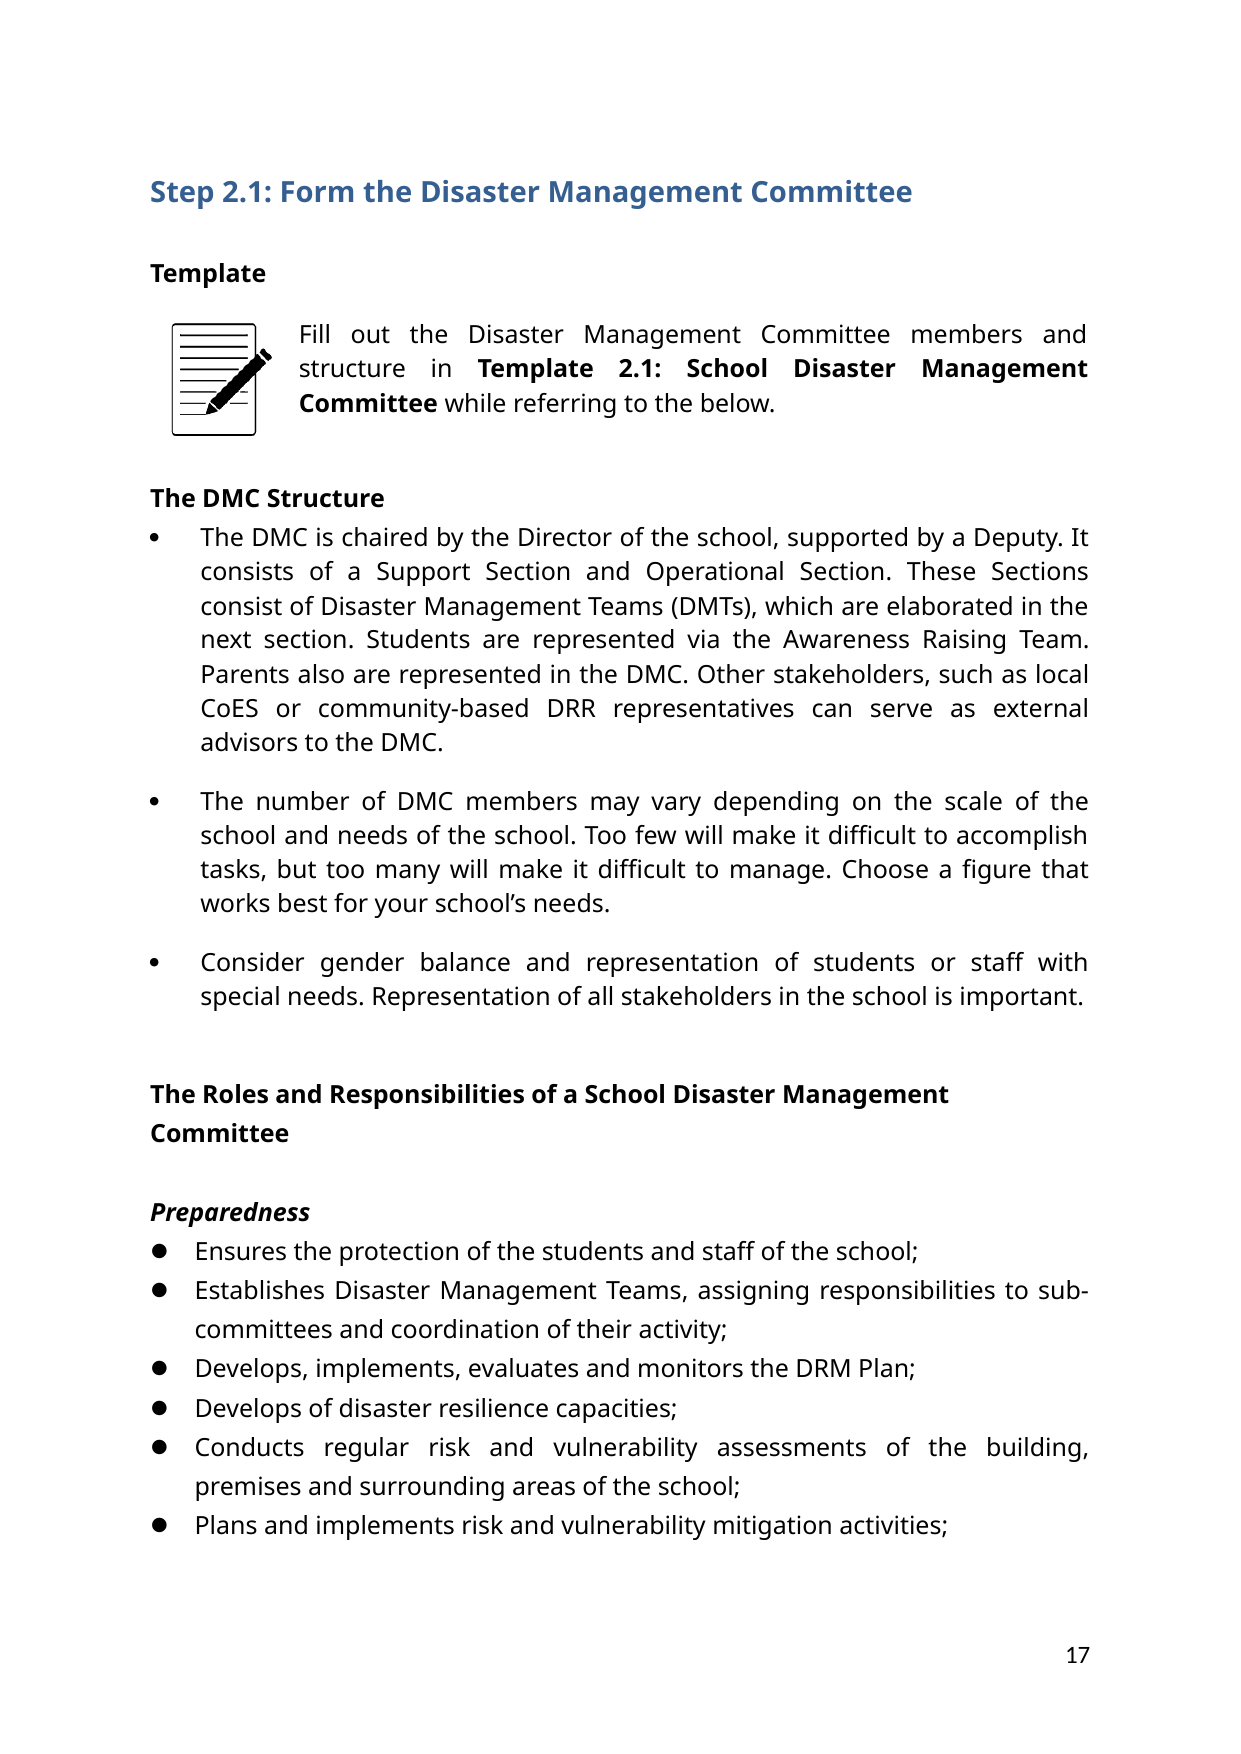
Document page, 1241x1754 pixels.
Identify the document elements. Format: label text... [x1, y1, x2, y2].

list Ensures the protection of the students and staff of the school; [150, 1234, 1090, 1268]
table_header [139, 295, 287, 442]
text Template [150, 256, 1090, 290]
text The Roles and Responsibilities of a School Disaster Management Committee [150, 1077, 1090, 1150]
list The number of DMC members may vary depending on the scale of the school and needs of the school. Too few will make it difficult to accomplish tasks, but too many will make it difficult to manage. Choose a figure that works best for your school’s needs. [150, 783, 1090, 920]
list Consider gender balance and representation of students or staff with special needs. Representation of all stakeholders in the school is important. [150, 945, 1090, 1013]
list Plans and implements risk and vulnerability mitigation activities; [150, 1508, 1090, 1542]
text Preparedness [150, 1194, 1090, 1228]
picture [150, 315, 277, 442]
list Develops, implements, evaluates and monitors the DRM Plan; [150, 1351, 1090, 1385]
text The DMC Structure [150, 481, 1090, 515]
table_header Fill out the Disaster Management Committee members and structure in Template 2.1: School Disaster Management Committee while referring to the below. [287, 295, 1100, 442]
list The DMC is chaired by the Director of the school, supported by a Deputy. It consists of a Support Section and Operational Section. These Sections consist of Disaster Management Teams (DMTs), which are elaborated in the next section. Students are represented via the Awareness Raising Team. Parents also are represented in the DMC. Other stakeholders, such as local CoES or community-based DRR representatives can serve as external advisors to the DMC. [150, 520, 1090, 758]
list Conducts regular risk and vulnerability assessments of the building, premises and surrounding areas of the school; [150, 1429, 1090, 1503]
list Develops of disaster resilience capacities; [150, 1390, 1090, 1424]
list Establishes Disaster Management Teams, assigning responsibilities to sub-committees and coordination of their activity; [150, 1273, 1090, 1346]
subtitle Step 2.1: Form the Disaster Management Committee [150, 171, 1090, 211]
